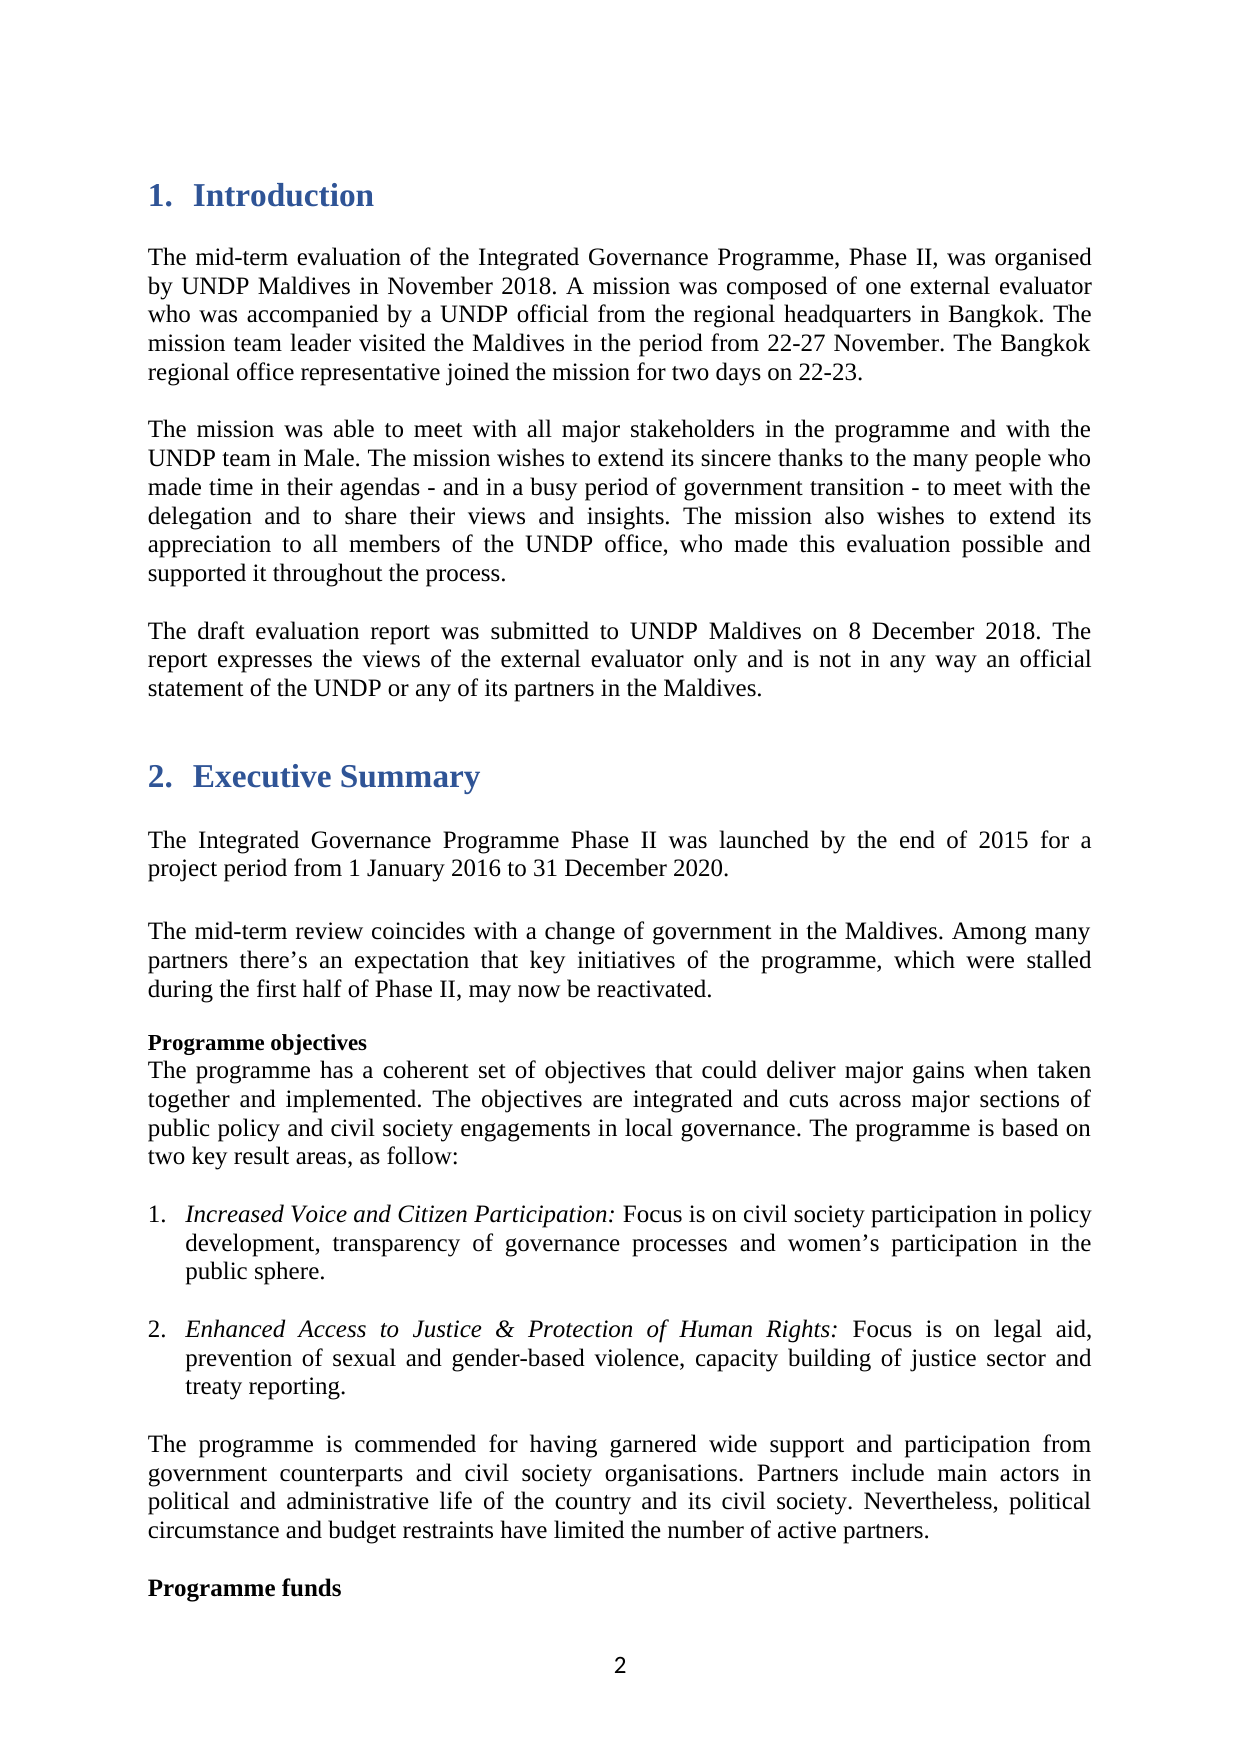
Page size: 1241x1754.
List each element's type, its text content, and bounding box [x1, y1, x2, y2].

list Enhanced Access to Justice & Protection of Human Rights: Focus is on legal aid, prevention of sexual and gender-based violence, capacity building of justice sector and treaty reporting. [148, 1314, 1092, 1400]
subtitle Executive Summary [148, 756, 1092, 794]
text Programme funds [148, 1573, 1092, 1601]
text Programme objectives [148, 1029, 1092, 1055]
subtitle Introduction [148, 175, 1092, 213]
text The Integrated Governance Programme Phase II was launched by the end of 2015 for a project period from 1 January 2016 to 31 December 2020. [148, 825, 1092, 882]
text The mid-term review coincides with a change of government in the Maldives. Among many partners there’s an expectation that key initiatives of the programme, which were stalled during the first half of Phase II, may now be reactivated. [148, 916, 1092, 1002]
list Increased Voice and Citizen Participation: Focus is on civil society participation in policy development, transparency of governance processes and women’s participation in the public sphere. [148, 1199, 1092, 1285]
text The draft evaluation report was submitted to UNDP Maldives on 8 December 2018. The report expresses the views of the external evaluator only and is not in any way an official statement of the UNDP or any of its partners in the Maldives. [148, 616, 1092, 702]
text The mission was able to meet with all major stakeholders in the programme and with the UNDP team in Male. The mission wishes to extend its sincere thanks to the many people who made time in their agendas - and in a busy period of government transition - to meet with the delegation and to share their views and insights. The mission also wishes to extend its appreciation to all members of the UNDP office, who made this evaluation possible and supported it throughout the process. [148, 414, 1092, 587]
text The mid-term evaluation of the Integrated Governance Programme, Phase II, was organised by UNDP Maldives in November 2018. A mission was composed of one external evaluator who was accompanied by a UNDP official from the regional headquarters in Bangkok. The mission team leader visited the Maldives in the period from 22-27 November. The Bangkok regional office representative joined the mission for two days on 22-23. [148, 242, 1092, 386]
text The programme has a coherent set of objectives that could deliver major gains when taken together and implemented. The objectives are integrated and cuts across major sections of public policy and civil society engagements in local governance. The programme is based on two key result areas, as follow: [148, 1055, 1092, 1170]
text The programme is commended for having garnered wide support and participation from government counterparts and civil society organisations. Partners include main actors in political and administrative life of the country and its civil society. Nevertheless, political circumstance and budget restraints have limited the number of active partners. [148, 1429, 1092, 1544]
